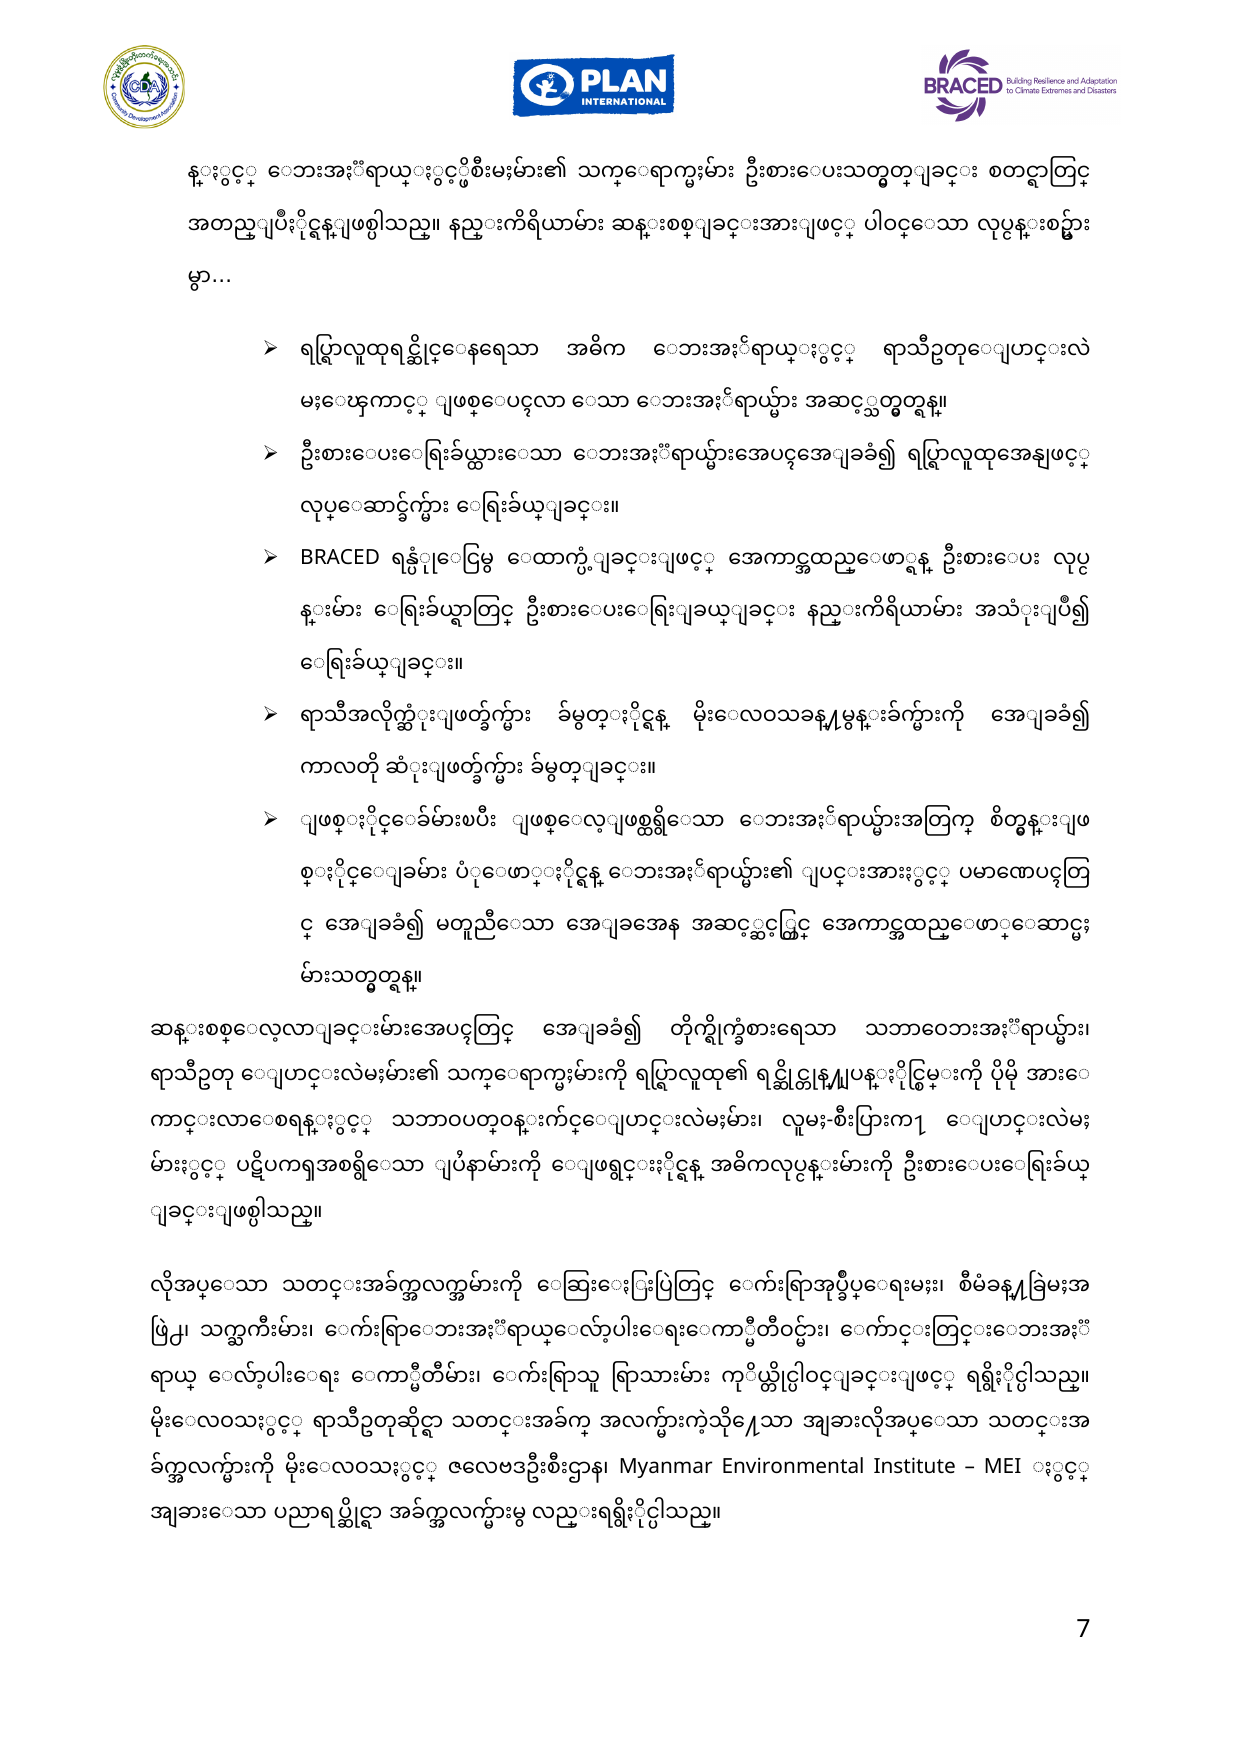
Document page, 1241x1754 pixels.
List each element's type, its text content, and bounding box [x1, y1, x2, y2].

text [187, 150, 1090, 300]
list ရပ္ရြာလူထုရင္ဆိုင္ေနရေသာ အဓိက ေဘးအႏၲရာယ္ႏွင့္ ရာသီဥတုေျပာင္းလဲမႈေၾကာင့္ ျဖစ္ေပၚလာ ေသာ ေဘးအႏၲရာယ္မ်ား အဆင့္သတ္မွတ္ရန္။ [262, 328, 1090, 426]
picture [920, 45, 1122, 125]
list ဦးစားေပးေရြးခ်ယ္ထားေသာ ေဘးအႏၱရာယ္မ်ားအေပၚအေျခခံ၍ ရပ္ရြာလူထုအေနျဖင့္ လုပ္ေဆာင္ခ်က္မ်ား ေရြးခ်ယ္ျခင္း။ [262, 432, 1090, 530]
text လိုအပ္ေသာ သတင္းအခ်က္အလက္အမ်ားကို ေဆြးေႏြးပြဲတြင္ ေက်းရြာအုပ္ခ်ဳပ္ေရးမႈး၊ စီမံခန္႔ခြဲမႈအဖြဲ႕၊ သက္ႀကီးမ်ား၊ ေက်းရြာေဘးအႏၱရာယ္ေလ်ာ့ပါးေရးေကာ္မီတီဝင္မ်ား၊ ေက်ာင္းတြင္းေဘးအႏၱရာယ္ ေလ်ာ့ပါးေရး ေကာ္မီတီမ်ား၊ ေက်းရြာသူ ရြာသားမ်ား ကုိယ္တိုင္ပါဝင္ျခင္းျဖင့္ ရရွိႏိုင္ပါသည္။ မိုးေလဝသႏွင့္ ရာသီဥတုဆိုင္ရာ သတင္းအခ်က္ အလက္မ်ားကဲ့သို႔ေသာ အျခားလိုအပ္ေသာ သတင္းအခ်က္အလက္မ်ားကို မိုးေလဝသႏွင့္ ဇလေဗဒဦးစီးဌာန၊ Myanmar Environmental Institute – MEI ႏွင့္ အျခားေသာ ပညာရပ္ဆိုင္ရာ အခ်က္အလက္မ်ားမွ လည္းရရွိႏိုင္ပါသည္။ [150, 1263, 1090, 1537]
list ရာသီအလိုက္ဆံုးျဖတ္ခ်က္မ်ား ခ်မွတ္ႏိုင္ရန္ မိုးေလဝသခန္႔မွန္းခ်က္မ်ားကို အေျခခံ၍ ကာလတို ဆံုးျဖတ္ခ်က္မ်ား ခ်မွတ္ျခင္း။ [262, 694, 1090, 792]
text ဆန္းစစ္ေလ့လာျခင္းမ်ားအေပၚတြင္ အေျခခံ၍ တိုက္ရိုက္ခံစားရေသာ သဘာဝေဘးအႏၱရာယ္မ်ား၊ ရာသီဥတု ေျပာင္းလဲမႈမ်ား၏ သက္ေရာက္မႈမ်ားကို ရပ္ရြာလူထု၏ ရင္ဆိုင္တုန္႔ျပန္ႏိုင္စြမ္းကို ပိုမို အားေကာင္းလာေစရန္ႏွင့္ သဘာဝပတ္ဝန္းက်င္ေျပာင္းလဲမႈမ်ား၊ လူမႈ-စီးပြားက႑ ေျပာင္းလဲမႈမ်ားႏွင့္ ပဋိပကၡအစရွိေသာ ျပႆနာမ်ားကို ေျဖရွင္းႏိုင္ရန္ အဓိကလုပ္ငန္းမ်ားကို ဦးစားေပးေရြးခ်ယ္ ျခင္းျဖစ္ပါသည္။ [150, 1007, 1090, 1235]
picture [509, 52, 678, 120]
list BRACED ရန္ပံုုေငြမွ ေထာက္ပံ့ျခင္းျဖင့္ အေကာင္အထည္ေဖာ္ရန္ ဦးစားေပး လုပ္ငန္းမ်ား ေရြးခ်ယ္ရာတြင္ ဦးစားေပးေရြးျခယ္ျခင္း နည္းကိရိယာမ်ား အသံုးျပဳ၍ ေရြးခ်ယ္ျခင္း။ [262, 537, 1090, 687]
picture [103, 45, 185, 129]
list ျဖစ္ႏိုင္ေခ်မ်ားၿပီး ျဖစ္ေလ့ျဖစ္ထရွိေသာ ေဘးအႏၲရာယ္မ်ားအတြက္ စိတ္မွန္းျဖစ္ႏိုင္ေျခမ်ား ပံုေဖာ္ႏိုင္ရန္ ေဘးအႏၲရာယ္မ်ား၏ ျပင္းအားႏွင့္ ပမာဏေပၚတြင္ အေျခခံ၍ မတူညီေသာ အေျခအေန အဆင့္ဆင့္တြင္ အေကာင္အထည္ေဖာ္ေဆာင္မႈမ်ားသတ္မွတ္ရန္။ [262, 798, 1090, 1001]
